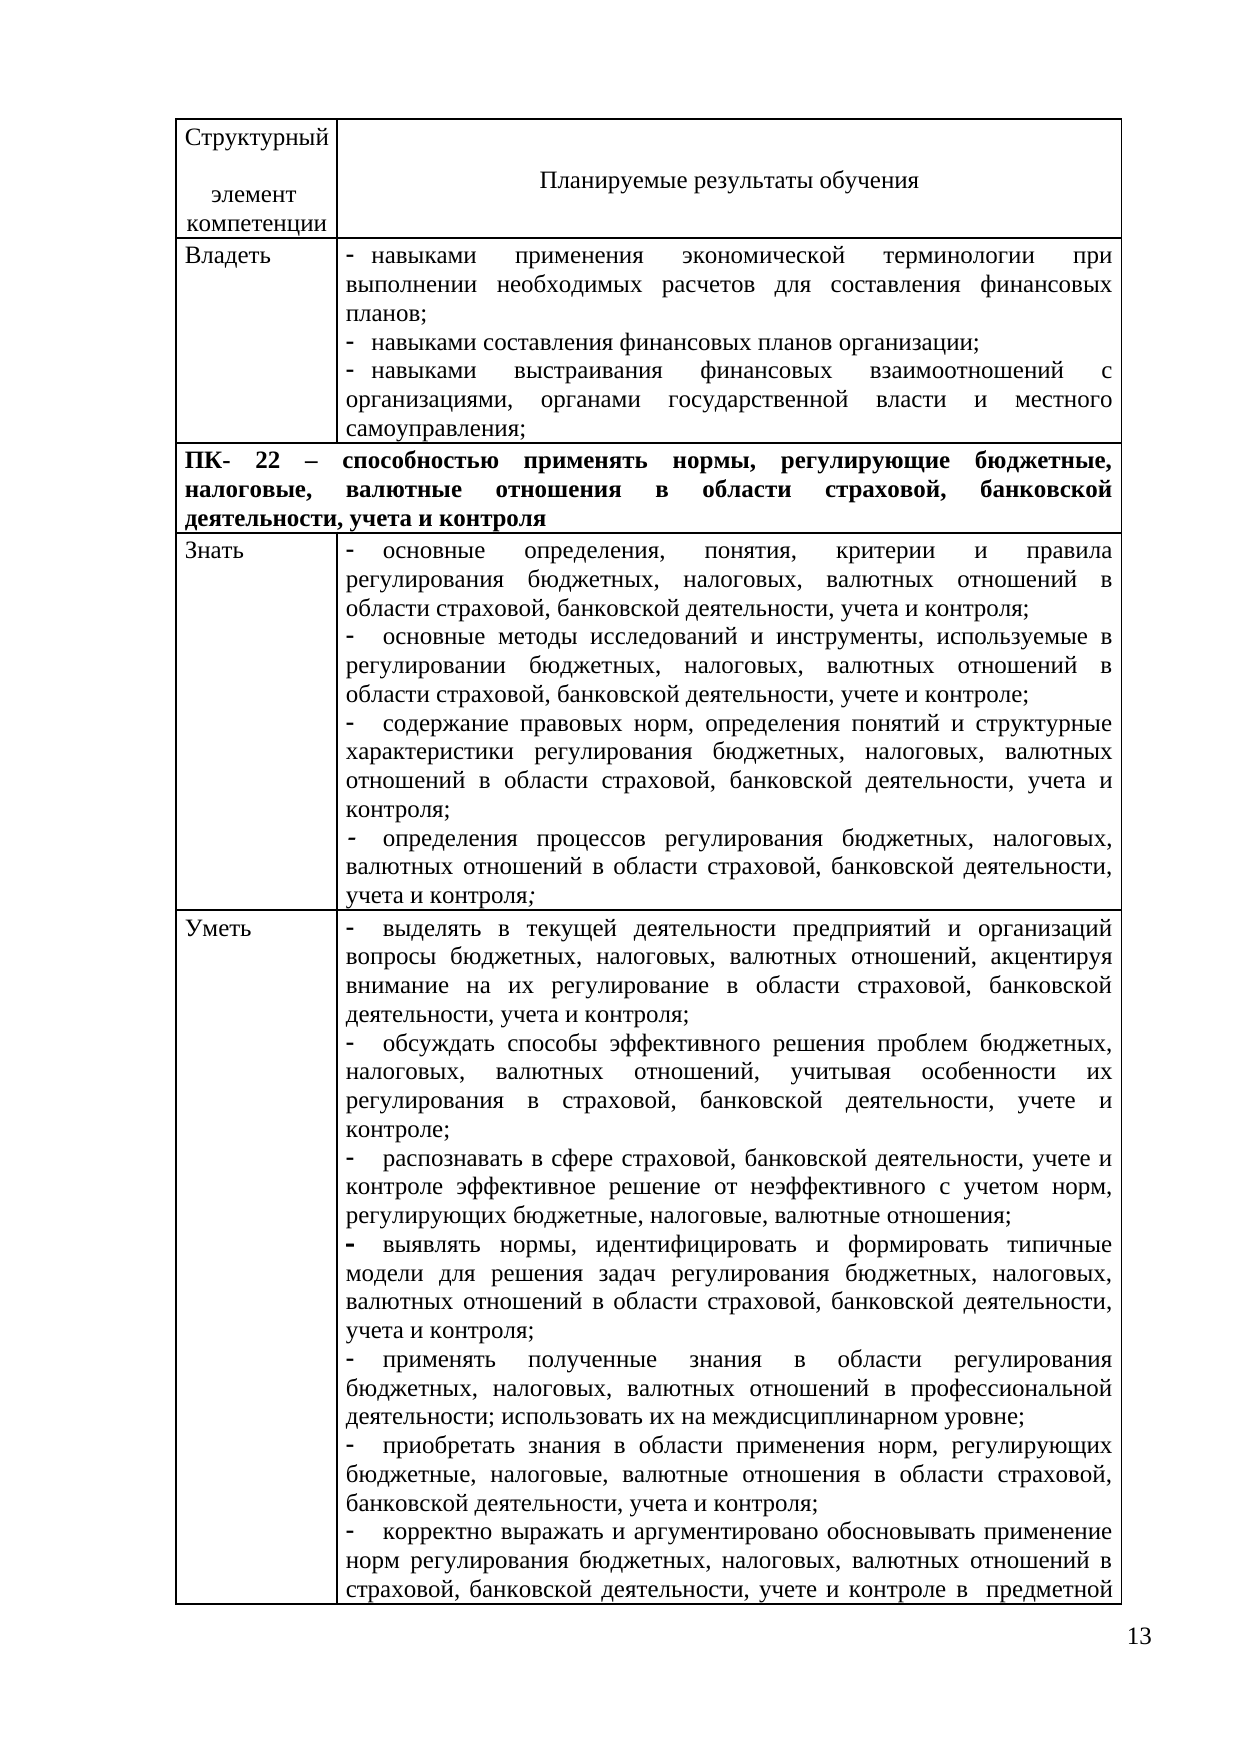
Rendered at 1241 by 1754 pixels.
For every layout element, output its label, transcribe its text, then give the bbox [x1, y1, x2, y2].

table_cell навыками применения экономической терминологии при выполнении необходимых расчетов для составления финансовых планов; навыками составления финансовых планов организации; навыками выстраивания финансовых взаимоотношений с организациями, органами государственной власти и местного самоуправления; [338, 239, 1121, 442]
table_cell основные определения, понятия, критерии и правила регулирования бюджетных, налоговых, валютных отношений в области страховой, банковской деятельности, учета и контроля; основные методы исследований и инструменты, используемые в регулировании бюджетных, налоговых, валютных отношений в области страховой, банковской деятельности, учете и контроле; содержание правовых норм, определения понятий и структурные характеристики регулирования бюджетных, налоговых, валютных отношений в области страховой, банковской деятельности, учета и контроля; определения процессов регулирования бюджетных, налоговых, валютных отношений в области страховой, банковской деятельности, учета и контроля; [338, 534, 1121, 909]
table_cell Владеть [177, 239, 336, 442]
table_cell ПК- 22 – способностью применять нормы, регулирующие бюджетные, налоговые, валютные отношения в области страховой, банковской деятельности, учета и контроля [177, 444, 1121, 532]
table_header Структурный элемент компетенции [177, 120, 336, 237]
table_header Планируемые результаты обучения [338, 120, 1121, 237]
table_cell Уметь [177, 911, 336, 1603]
table_cell Знать [177, 534, 336, 909]
